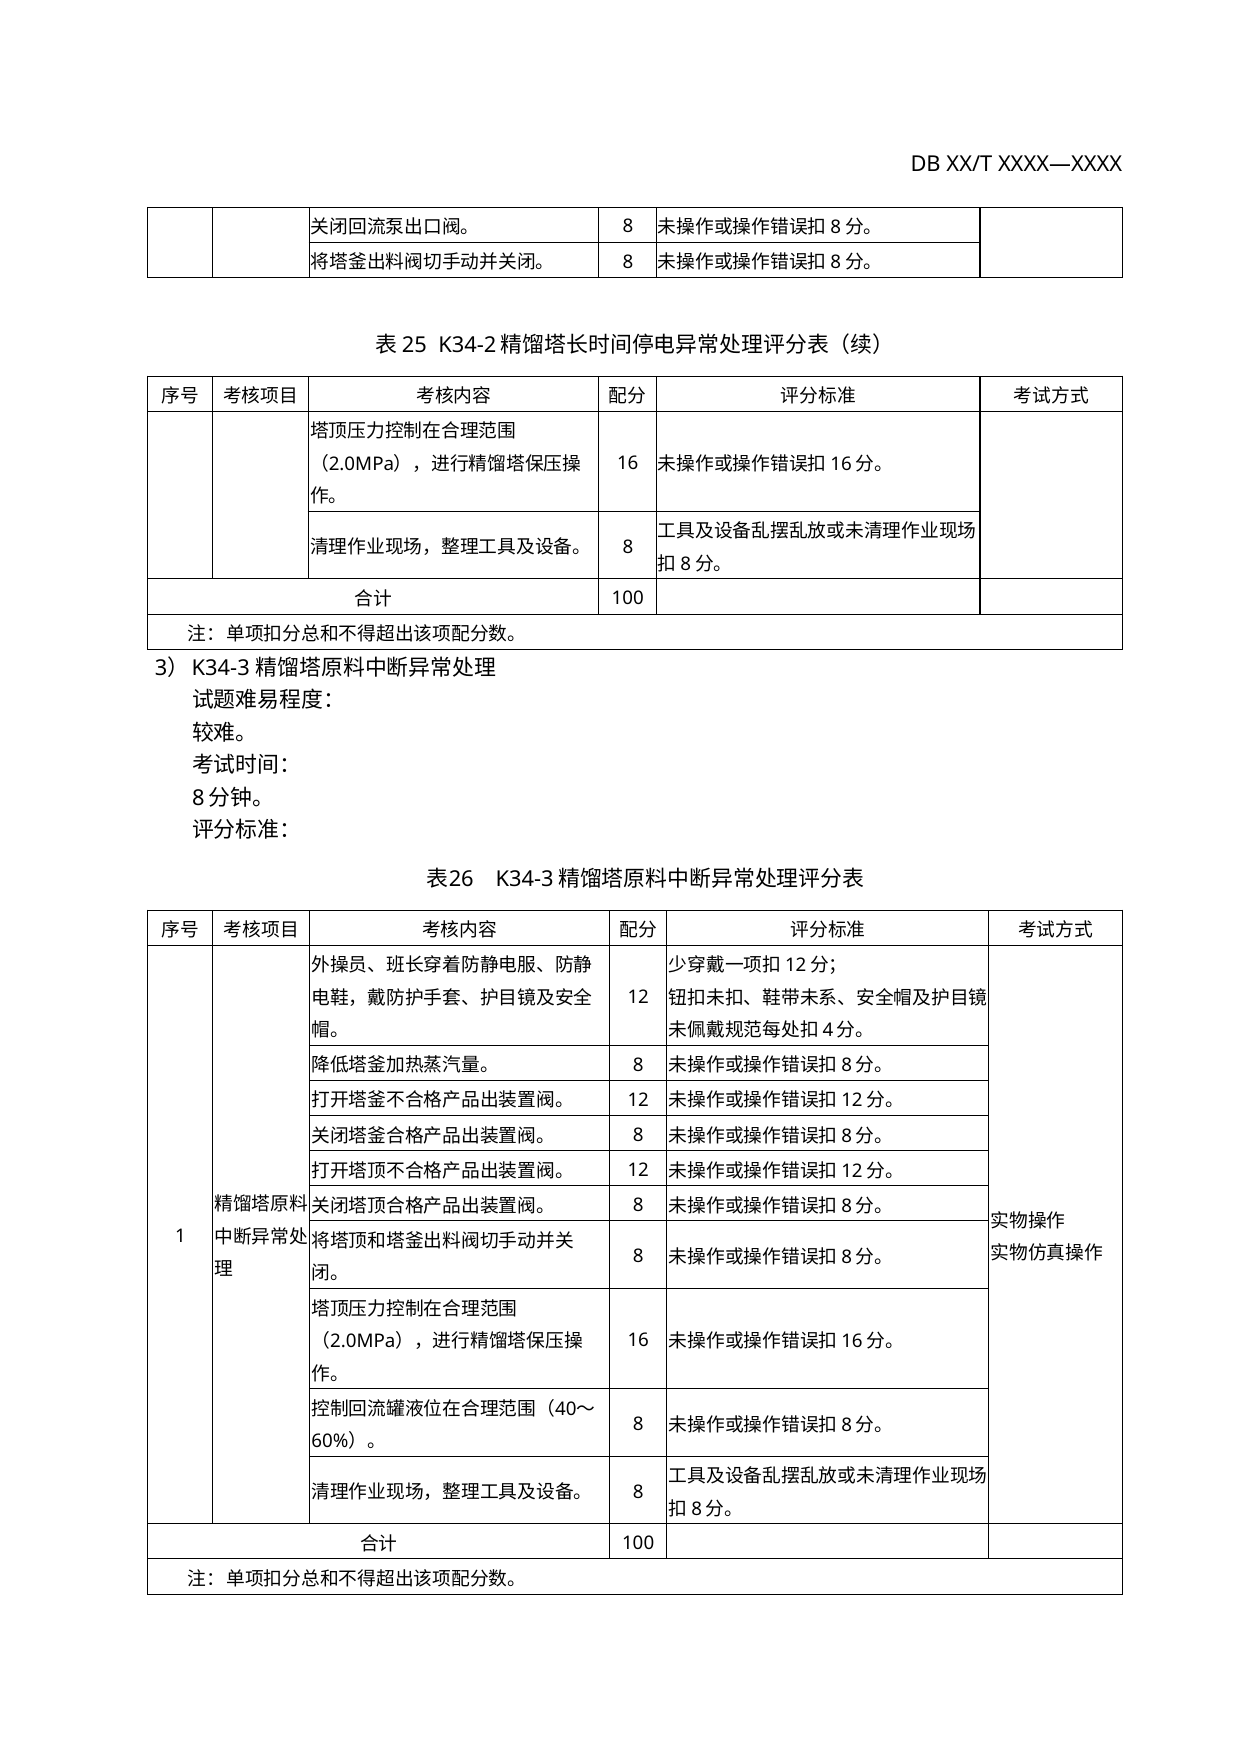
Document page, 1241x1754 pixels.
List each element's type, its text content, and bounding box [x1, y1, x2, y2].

table_cell 塔顶压力控制在合理范围（2.0MPa），进行精馏塔保压操作。 [310, 1289, 609, 1388]
table_cell 将塔顶和塔釜出料阀切手动并关闭。 [310, 1221, 609, 1288]
table_cell 关闭回流泵出口阀。 [310, 208, 598, 242]
table_cell 8 [599, 243, 656, 277]
table_cell [213, 412, 308, 578]
table_cell 16 [610, 1289, 666, 1388]
table_cell 未操作或操作错误扣8分。 [657, 243, 979, 277]
table_cell 未操作或操作错误扣8分。 [657, 208, 979, 242]
list K34-3 精馏塔原料中断异常处理 [148, 650, 1122, 682]
table_header 考核内容 [310, 911, 609, 945]
table_cell [657, 579, 979, 613]
table_cell 控制回流罐液位在合理范围（40～60%）。 [310, 1389, 609, 1456]
table_cell 未操作或操作错误扣8分。 [667, 1116, 988, 1150]
table_header 考试方式 [981, 377, 1122, 411]
table_cell 打开塔顶不合格产品出装置阀。 [310, 1151, 609, 1185]
table_cell 打开塔釜不合格产品出装置阀。 [310, 1081, 609, 1115]
table_cell [989, 1524, 1122, 1558]
table_cell 1 [148, 946, 212, 1523]
table_cell 单项扣分总和不得超出该项配分数。 [148, 1559, 1122, 1593]
table_cell 8 [610, 1457, 666, 1523]
table_cell 未操作或操作错误扣8分。 [667, 1221, 988, 1288]
table_cell 外操员、班长穿着防静电服、防静电鞋，戴防护手套、护目镜及安全帽。 [310, 946, 609, 1045]
table_header 考核内容 [309, 377, 598, 411]
table_cell 16 [599, 412, 656, 511]
table_cell 工具及设备乱摆乱放或未清理作业现场扣8分。 [667, 1457, 988, 1523]
table_cell 8 [610, 1046, 666, 1080]
table_cell 未操作或操作错误扣12分。 [667, 1081, 988, 1115]
table_cell 未操作或操作错误扣16分。 [667, 1289, 988, 1388]
table_cell 单项扣分总和不得超出该项配分数。 [148, 615, 1122, 648]
table_cell 少穿戴一项扣12分； 钮扣未扣、鞋带未系、安全帽及护目镜未佩戴规范每处扣4分。 [667, 946, 988, 1045]
table_cell 100 [599, 579, 656, 613]
table_cell 工具及设备乱摆乱放或未清理作业现场扣8分。 [657, 512, 979, 578]
table_cell 将塔釜出料阀切手动并关闭。 [310, 243, 598, 277]
text 评分标准： [148, 812, 1122, 844]
table_cell 清理作业现场，整理工具及设备。 [309, 512, 598, 578]
table_cell 清理作业现场，整理工具及设备。 [310, 1457, 609, 1523]
table_cell 12 [610, 1081, 666, 1115]
table_cell 未操作或操作错误扣8分。 [667, 1186, 988, 1220]
table_cell 未操作或操作错误扣16分。 [657, 412, 979, 511]
table_cell 降低塔釜加热蒸汽量。 [310, 1046, 609, 1080]
table_cell 塔顶压力控制在合理范围（2.0MPa），进行精馏塔保压操作。 [309, 412, 598, 511]
table_header 配分 [610, 911, 666, 945]
table_cell [981, 412, 1122, 578]
table_cell 精馏塔原料中断异常处理 [213, 946, 309, 1523]
table_cell 8 [610, 1221, 666, 1288]
table_cell 合计 [148, 1524, 609, 1558]
table_header 评分标准 [657, 377, 979, 411]
table_header 序号 [148, 911, 212, 945]
table_cell 8 [599, 208, 656, 242]
table_cell 关闭塔釜合格产品出装置阀。 [310, 1116, 609, 1150]
text 较难。 [148, 714, 1122, 747]
table_cell 未操作或操作错误扣8分。 [667, 1389, 988, 1456]
table_cell 8 [610, 1389, 666, 1456]
text K34-3精馏塔原料中断异常处理评分表 [148, 861, 1122, 893]
list 表25 K34-2精馏塔长时间停电异常处理评分表（续） [148, 327, 1122, 359]
table_cell 100 [610, 1524, 666, 1558]
table_cell 8 [599, 512, 656, 578]
table_header 评分标准 [667, 911, 988, 945]
table_header 配分 [599, 377, 656, 411]
table_cell 12 [610, 1151, 666, 1185]
table_header 序号 [148, 377, 212, 411]
text 8分钟。 [148, 779, 1122, 812]
table_cell 8 [610, 1186, 666, 1220]
table_header 考核项目 [213, 377, 308, 411]
table_cell [148, 412, 212, 578]
table_cell [667, 1524, 988, 1558]
table_cell 12 [610, 946, 666, 1045]
table_cell 实物操作 实物仿真操作 [989, 946, 1122, 1523]
table_cell 未操作或操作错误扣8分。 [667, 1046, 988, 1080]
text 试题难易程度： [148, 682, 1122, 714]
table_cell 未操作或操作错误扣12分。 [667, 1151, 988, 1185]
table_cell [981, 579, 1122, 613]
table_header 考试方式 [989, 911, 1122, 945]
text 考试时间： [148, 747, 1122, 779]
table_header 考核项目 [213, 911, 309, 945]
table_cell 8 [610, 1116, 666, 1150]
table_cell 关闭塔顶合格产品出装置阀。 [310, 1186, 609, 1220]
table_cell 合计 [148, 579, 598, 613]
